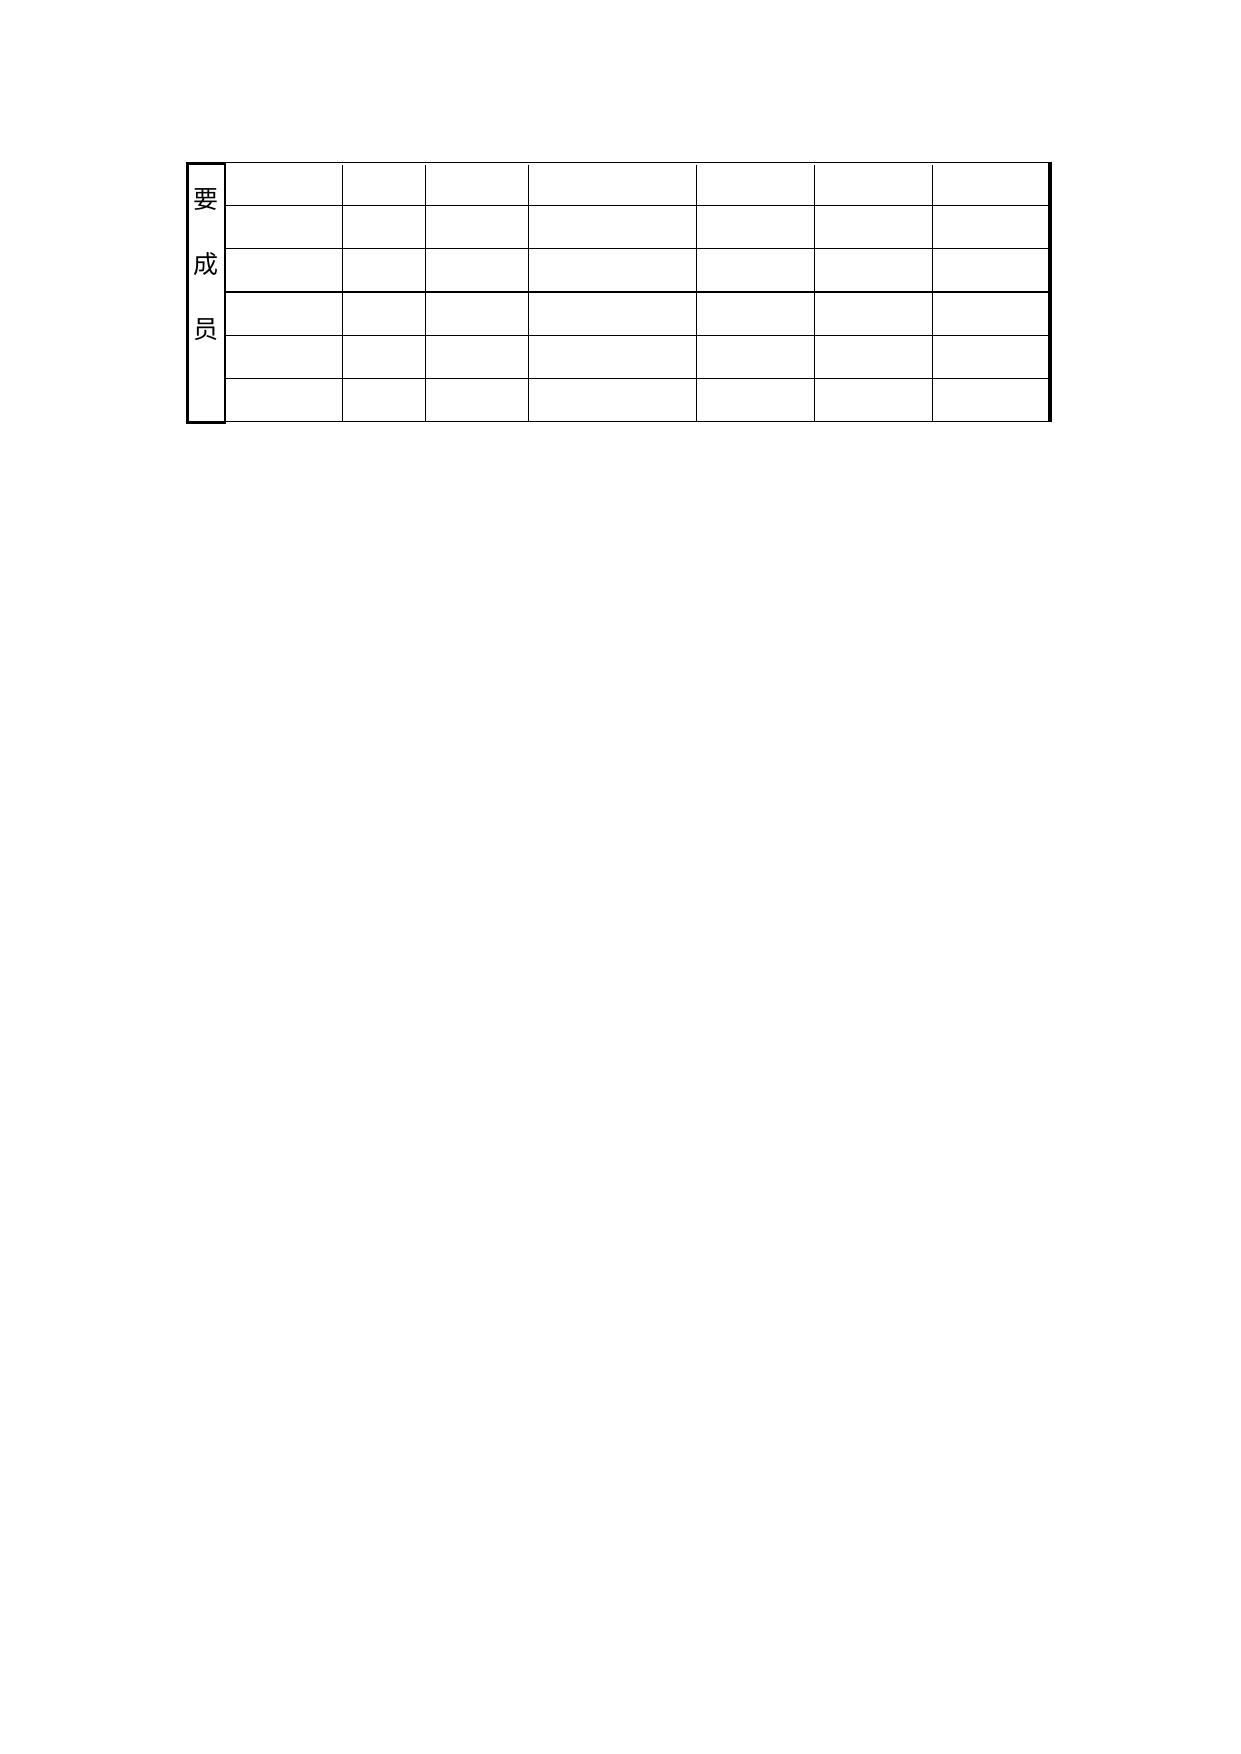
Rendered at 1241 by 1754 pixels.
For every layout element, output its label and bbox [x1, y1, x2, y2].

table_cell [696, 163, 814, 205]
table_cell [226, 293, 342, 334]
table_cell [426, 336, 528, 378]
table_cell [697, 336, 814, 378]
table_cell [933, 206, 1048, 248]
table_cell [343, 293, 425, 334]
table_cell [426, 206, 528, 248]
table_cell [226, 249, 342, 291]
table_cell [697, 293, 814, 334]
table_cell [933, 293, 1048, 334]
table_cell [697, 379, 814, 421]
table_cell [814, 163, 932, 205]
table_cell [426, 249, 528, 291]
table_cell [226, 206, 342, 248]
table_cell [226, 379, 342, 421]
table_cell [933, 249, 1048, 291]
table_cell [815, 249, 932, 291]
table_cell [426, 379, 528, 421]
table_cell [529, 293, 696, 334]
table_cell [529, 206, 696, 248]
table_cell [343, 379, 425, 421]
table_cell [343, 336, 425, 378]
table_cell [932, 163, 1048, 205]
table_cell [697, 249, 814, 291]
table_cell [815, 206, 932, 248]
table_cell [226, 336, 342, 378]
table_cell [426, 293, 528, 334]
table_cell [343, 206, 425, 248]
table_cell [529, 336, 696, 378]
table_cell [343, 163, 425, 205]
table_cell [425, 163, 529, 205]
table_cell [815, 379, 932, 421]
table_cell [529, 249, 696, 291]
table_cell [697, 206, 814, 248]
table_cell [933, 379, 1048, 421]
table_cell [343, 249, 425, 291]
table_cell [933, 336, 1048, 378]
table_cell [529, 379, 696, 421]
table_cell [815, 336, 932, 378]
table_cell [529, 163, 696, 205]
table_cell [226, 163, 343, 205]
table_cell [815, 293, 932, 334]
